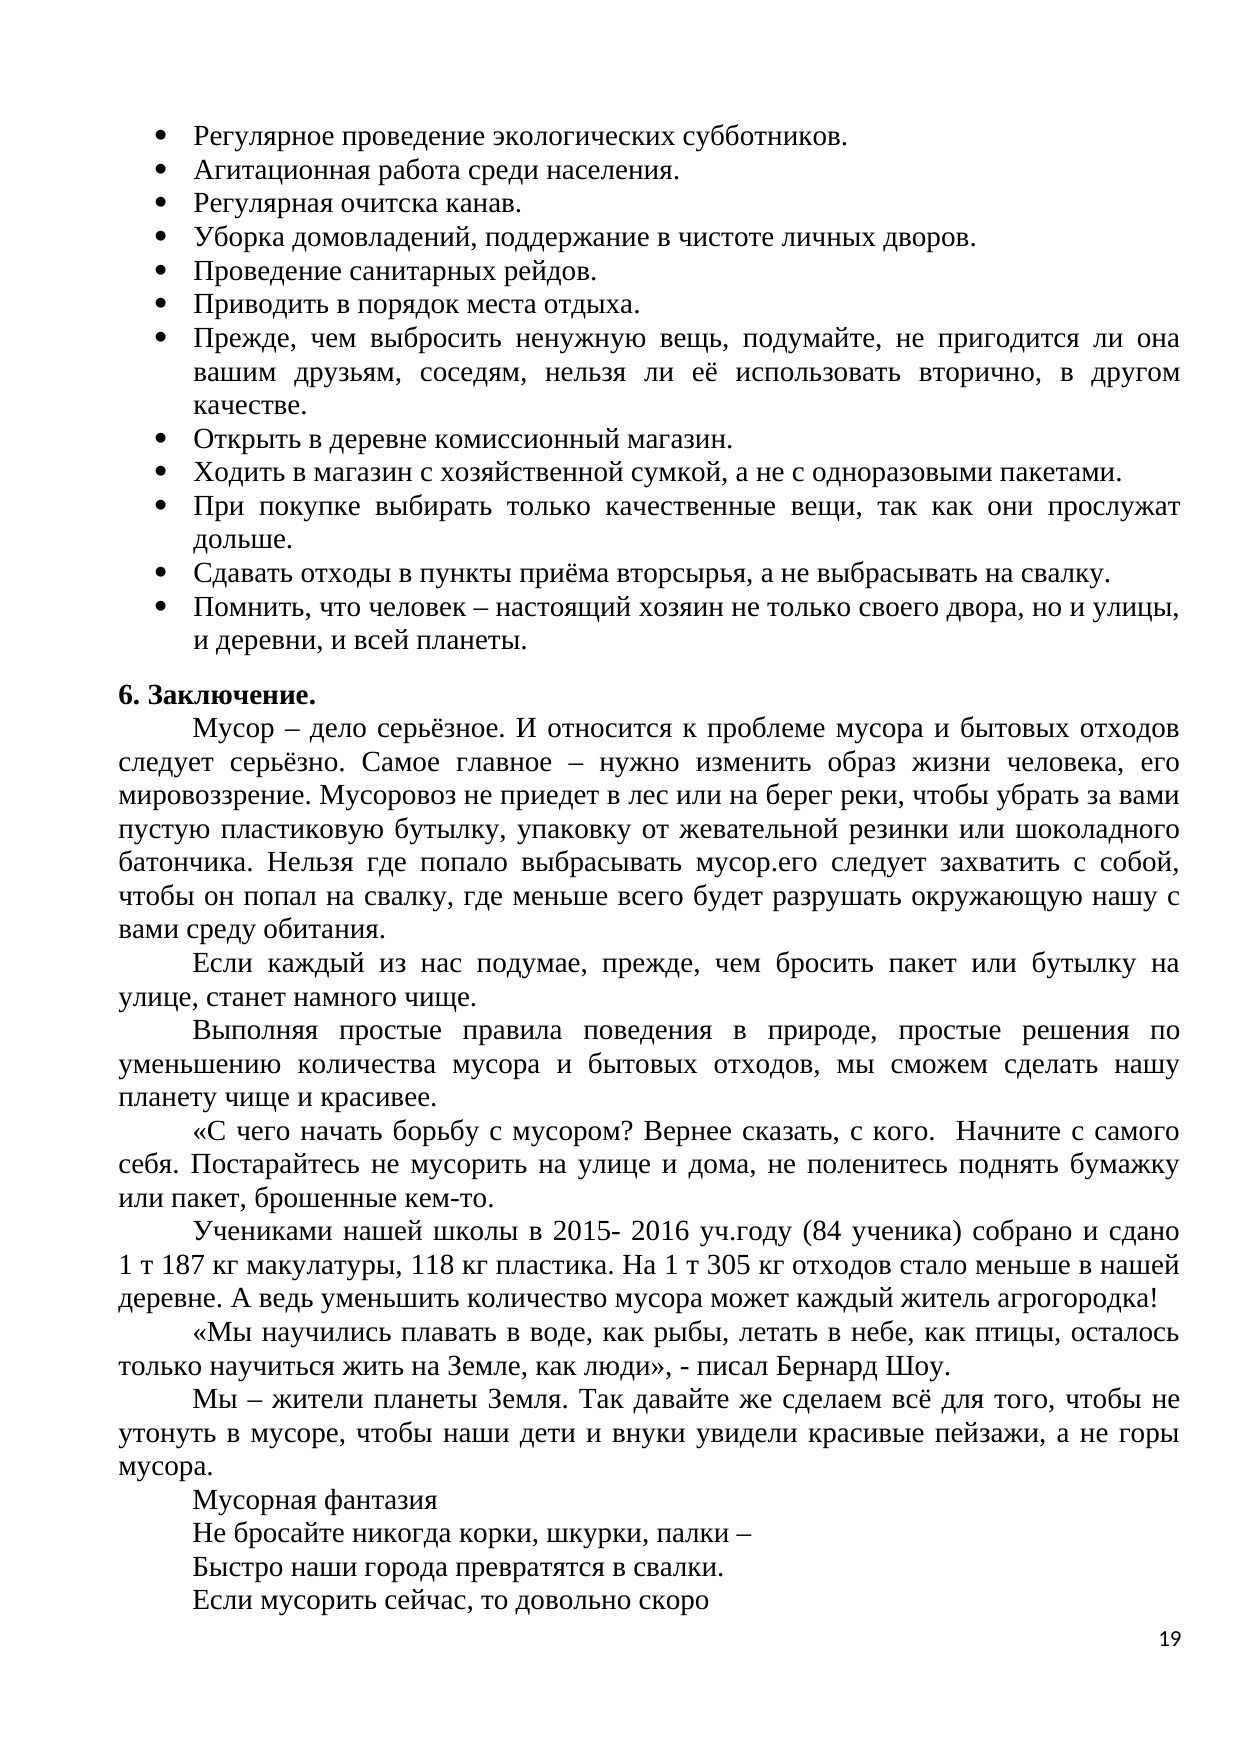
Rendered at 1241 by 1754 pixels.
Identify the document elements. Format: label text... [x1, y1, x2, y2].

text Не бросайте никогда корки, шкурки, палки – [118, 1515, 1181, 1549]
text Учениками нашей школы в 2015- 2016 уч.году (84 ученика) собрано и сдано 1 т 187 кг макулатуры, 118 кг пластика. На 1 т 305 кг отходов стало меньше в нашей деревне. А ведь уменьшить количество мусора может каждый житель агрогородка! [118, 1213, 1181, 1314]
text 6. Заключение. [118, 677, 1181, 710]
list Регулярное проведение экологических субботников. [156, 118, 1181, 152]
text Мусор – дело серьёзное. И относится к проблеме мусора и бытовых отходов следует серьёзно. Самое главное – нужно изменить образ жизни человека, его мировоззрение. Мусоровоз не приедет в лес или на берег реки, чтобы убрать за вами пустую пластиковую бутылку, упаковку от жевательной резинки или шоколадного батончика. Нельзя где попало выбрасывать мусор.его следует захватить с собой, чтобы он попал на свалку, где меньше всего будет разрушать окружающую нашу с вами среду обитания. [118, 710, 1181, 945]
text Выполняя простые правила поведения в природе, простые решения по уменьшению количества мусора и бытовых отходов, мы сможем сделать нашу планету чище и красивее. [118, 1012, 1181, 1113]
list Агитационная работа среди населения. [156, 152, 1181, 185]
text Мы – жители планеты Земля. Так давайте же сделаем всё для того, чтобы не утонуть в мусоре, чтобы наши дети и внуки увидели красивые пейзажи, а не горы мусора. [118, 1381, 1181, 1482]
text Если каждый из нас подумае, прежде, чем бросить пакет или бутылку на улице, станет намного чище. [118, 945, 1181, 1012]
list Сдавать отходы в пункты приёма вторсырья, а не выбрасывать на свалку. [156, 555, 1181, 589]
list Проведение санитарных рейдов. [156, 253, 1181, 286]
list При покупке выбирать только качественные вещи, так как они прослужат дольше. [156, 488, 1181, 555]
list Приводить в порядок места отдыха. [156, 286, 1181, 320]
text Мусорная фантазия [118, 1482, 1181, 1515]
list Уборка домовладений, поддержание в чистоте личных дворов. [156, 219, 1181, 253]
text Если мусорить сейчас, то довольно скоро [118, 1582, 1181, 1616]
text «С чего начать борьбу с мусором? Вернее сказать, с кого. Начните с самого себя. Постарайтесь не мусорить на улице и дома, не поленитесь поднять бумажку или пакет, брошенные кем-то. [118, 1113, 1181, 1213]
list Прежде, чем выбросить ненужную вещь, подумайте, не пригодится ли она вашим друзьям, соседям, нельзя ли её использовать вторично, в другом качестве. [156, 320, 1181, 421]
list Ходить в магазин с хозяйственной сумкой, а не с одноразовыми пакетами. [156, 454, 1181, 488]
list Регулярная очитска канав. [156, 185, 1181, 219]
text «Мы научились плавать в воде, как рыбы, летать в небе, как птицы, осталось только научиться жить на Земле, как люди», - писал Бернард Шоу. [118, 1314, 1181, 1381]
text Быстро наши города превратятся в свалки. [118, 1549, 1181, 1582]
list Открыть в деревне комиссионный магазин. [156, 421, 1181, 454]
list Помнить, что человек – настоящий хозяин не только своего двора, но и улицы, и деревни, и всей планеты. [156, 589, 1181, 656]
